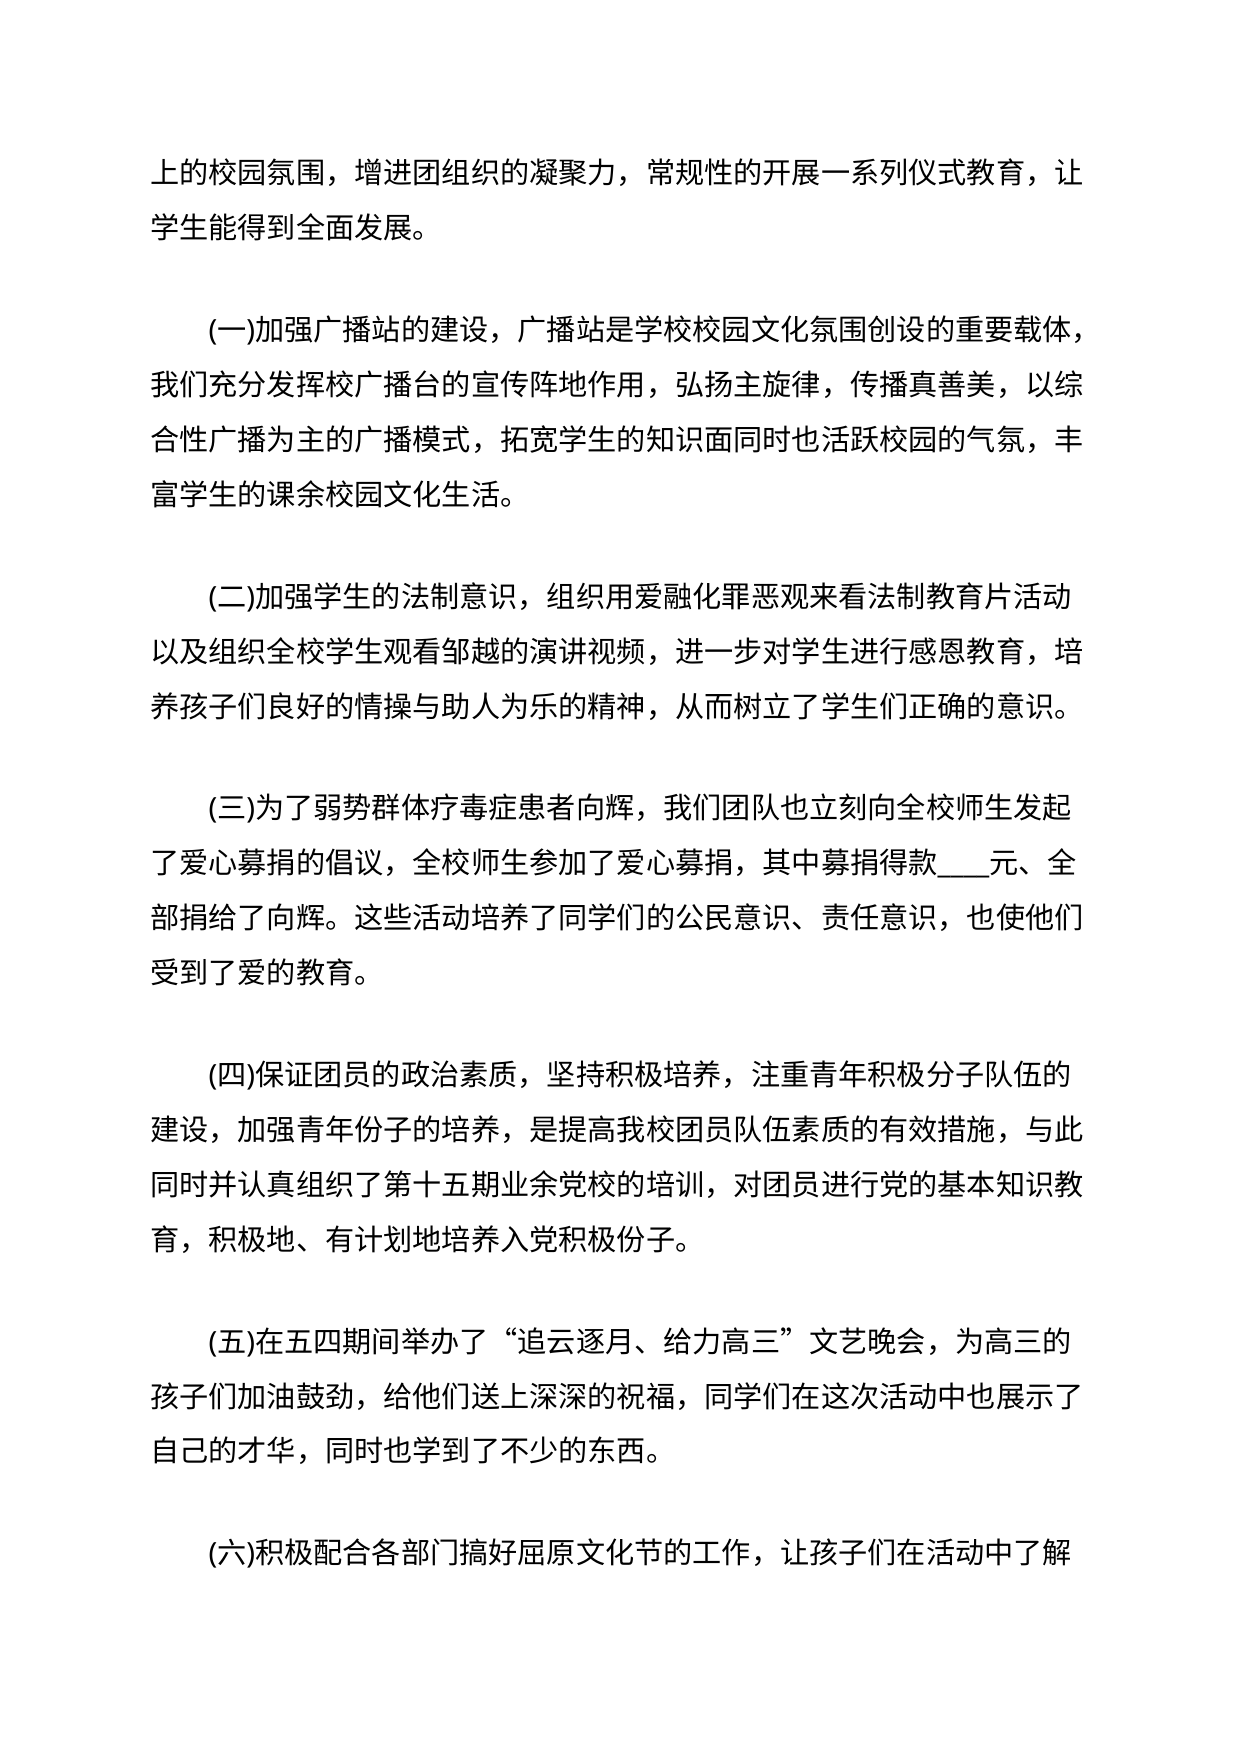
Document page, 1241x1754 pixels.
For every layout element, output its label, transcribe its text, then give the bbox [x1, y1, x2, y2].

text (二)加强学生的法制意识，组织用爱融化罪恶观来看法制教育片活动以及组织全校学生观看邹越的演讲视频，进一步对学生进行感恩教育，培养孩子们良好的情操与助人为乐的精神，从而树立了学生们正确的意识。 [150, 573, 1090, 725]
text (一)加强广播站的建设，广播站是学校校园文化氛围创设的重要载体，我们充分发挥校广播台的宣传阵地作用，弘扬主旋律，传播真善美，以综合性广播为主的广播模式，拓宽学生的知识面同时也活跃校园的气氛，丰富学生的课余校园文化生活。 [150, 307, 1090, 514]
text (五)在五四期间举办了“追云逐月、给力高三”文艺晚会，为高三的孩子们加油鼓劲，给他们送上深深的祝福，同学们在这次活动中也展示了自己的才华，同时也学到了不少的东西。 [150, 1318, 1090, 1470]
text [150, 150, 1090, 247]
text (三)为了弱势群体疗毒症患者向辉，我们团队也立刻向全校师生发起了爱心募捐的倡议，全校师生参加了爱心募捐，其中募捐得款____元、全部捐给了向辉。这些活动培养了同学们的公民意识、责任意识，也使他们受到了爱的教育。 [150, 785, 1090, 992]
text (四)保证团员的政治素质，坚持积极培养，注重青年积极分子队伍的建设，加强青年份子的培养，是提高我校团员队伍素质的有效措施，与此同时并认真组织了第十五期业余党校的培训，对团员进行党的基本知识教育，积极地、有计划地培养入党积极份子。 [150, 1052, 1090, 1259]
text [150, 1530, 1090, 1572]
